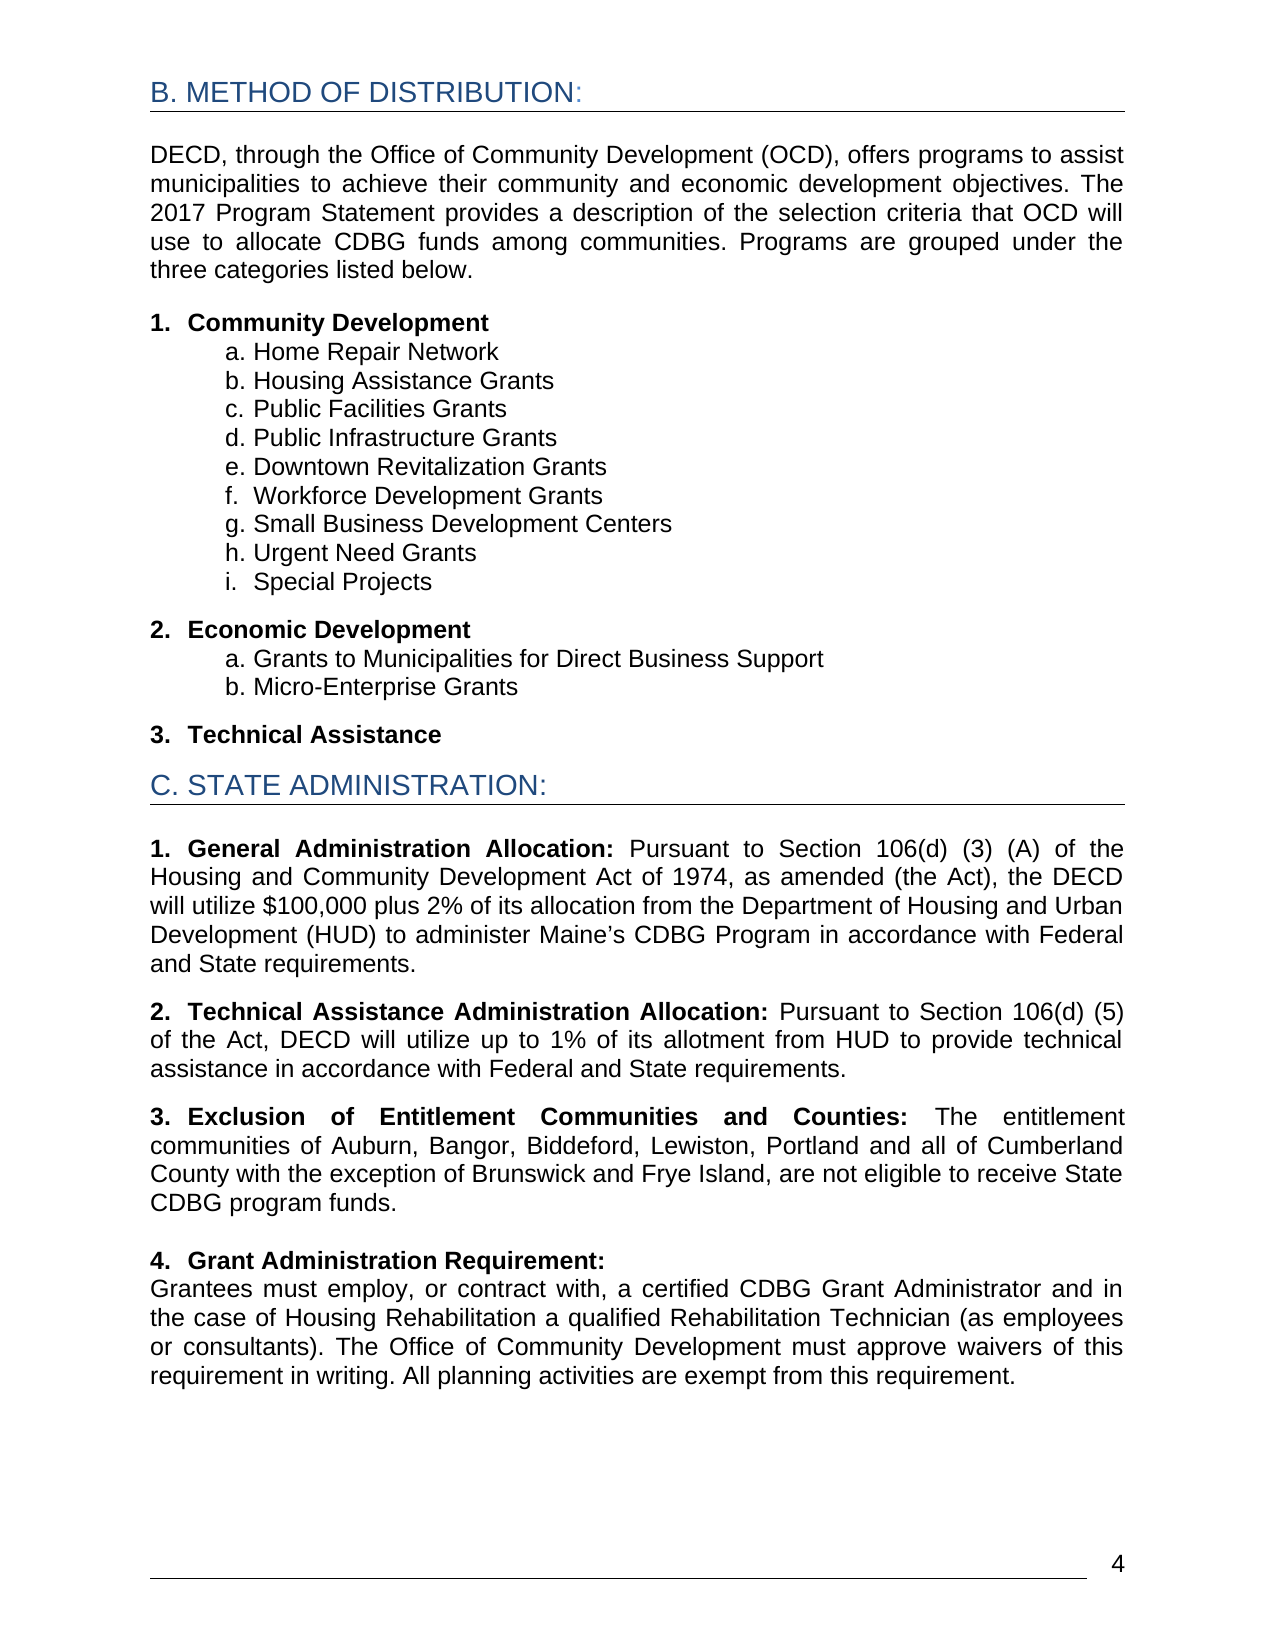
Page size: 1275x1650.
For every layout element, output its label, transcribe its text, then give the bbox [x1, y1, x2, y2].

subtitle B. METHOD OF DISTRIBUTION: [150, 75, 1125, 111]
text b. Micro-Enterprise Grants [150, 672, 1125, 701]
text Grantees must employ, or contract with, a certified CDBG Grant Administrator and in the case of Housing Rehabilitation a qualified Rehabilitation Technician (as employees or consultants). The Office of must approve waivers of this requirement in writing. All planning activities are exempt from this requirement. [150, 1274, 1125, 1389]
text 1. Community Development [150, 308, 1125, 337]
text 1. General Administration Allocation: Pursuant to Section 106(d) (3) (A) of the Housing and Community Development Act of 1974, as amended (the Act), the DECD will utilize $100,000 plus 2% of its allocation from the Department of Housing and Urban Development (HUD) to administer Maine’s CDBG Program in accordance with Federal and State requirements. [150, 833, 1125, 977]
text b. Housing Assistance Grants [150, 366, 1125, 394]
text 2. Technical Assistance Administration Allocation: Pursuant to Section 106(d) (5) of the Act, DECD will utilize up to 1% of its allotment from HUD to provide technical assistance in accordance with Federal and State requirements. [150, 996, 1125, 1083]
text i. Special Projects [150, 567, 1125, 596]
text 4. Grant Administration Requirement: [150, 1246, 1125, 1274]
text c. Public Facilities Grants [150, 394, 1125, 423]
text h. Urgent Need Grants [150, 538, 1125, 567]
text 2. Economic Development [150, 615, 1125, 643]
subtitle C. STATE ADMINISTRATION: [150, 768, 1125, 804]
text a. Grants to Municipalities for Direct Business Support [150, 643, 1125, 672]
text DECD, through the Office of Community Development (OCD), offers programs to assist municipalities to achieve their community and economic development objectives. The 2017 Program Statement provides a description of the selection criteria that OCD will use to allocate CDBG funds among communities. Programs are grouped under the three categories listed below. [150, 140, 1125, 284]
text f. Workforce Development Grants [150, 481, 1125, 509]
text a. Home Repair Network [225, 337, 1125, 366]
text 3. Exclusion of Entitlement Communities and Counties: The entitlement communities of Auburn, Bangor, Biddeford, Lewiston, Portland and all of Cumberland County with the exception of Brunswick and Frye Island, are not eligible to receive State CDBG program funds. [150, 1102, 1125, 1217]
text d. Public Infrastructure Grants [150, 423, 1125, 452]
text 3. Technical Assistance [150, 720, 1125, 749]
text g. Small Business Development Centers [150, 509, 1125, 538]
text e. Downtown Revitalization Grants [150, 452, 1125, 481]
